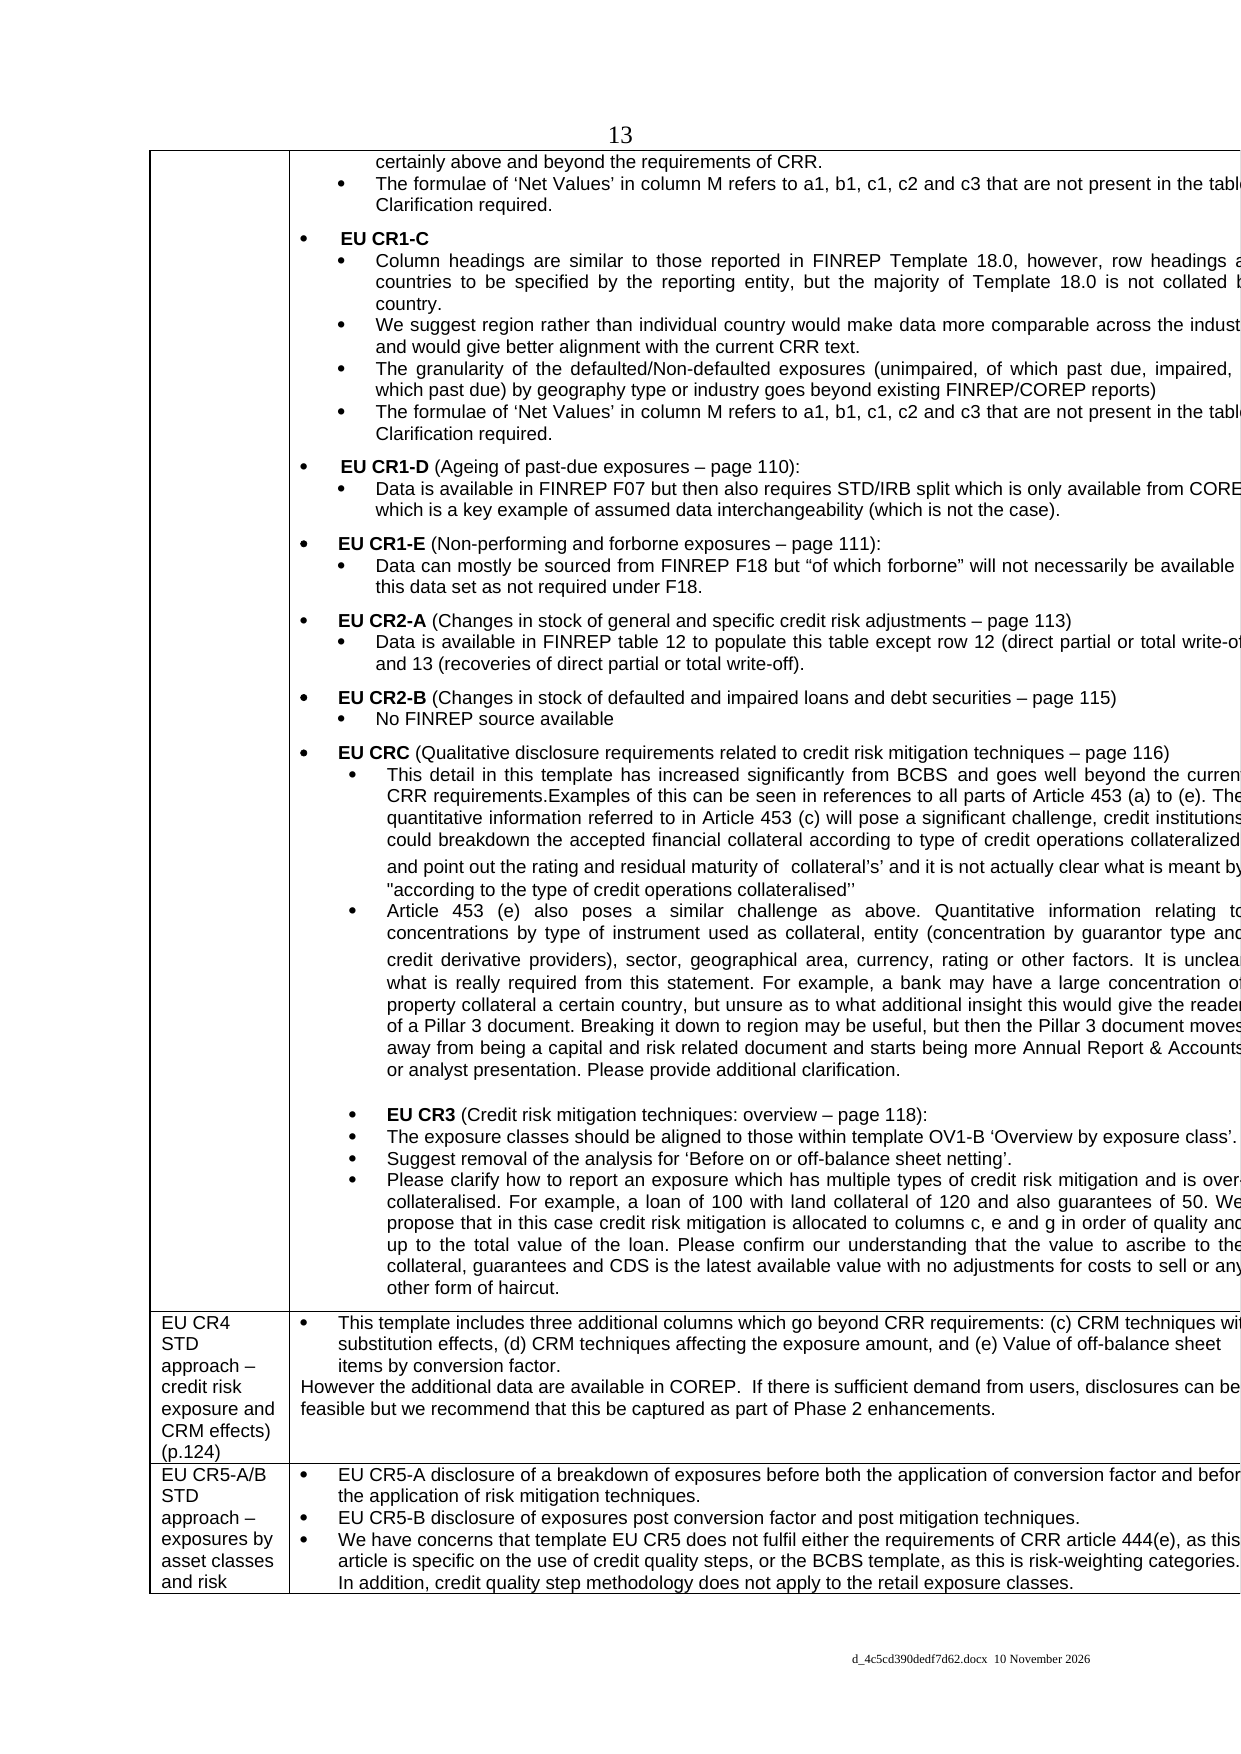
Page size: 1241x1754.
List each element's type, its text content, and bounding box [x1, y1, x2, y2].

table_cell This template includes three additional columns which go beyond CRR requirements: (c) CRM techniques with substitution effects, (d) CRM techniques affecting the exposure amount, and (e) Value of off-balance sheet items by conversion factor. However the additional data are available in COREP. If there is sufficient demand from users, disclosures can be feasible but we recommend that this be captured as part of Phase 2 enhancements. [290, 1312, 1240, 1462]
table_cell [290, 151, 1240, 1311]
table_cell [290, 1464, 1240, 1593]
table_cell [151, 151, 289, 1311]
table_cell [151, 1464, 289, 1593]
table_cell EU CR4 STD approach – credit risk exposure and CRM effects) (p.124) [151, 1312, 289, 1462]
